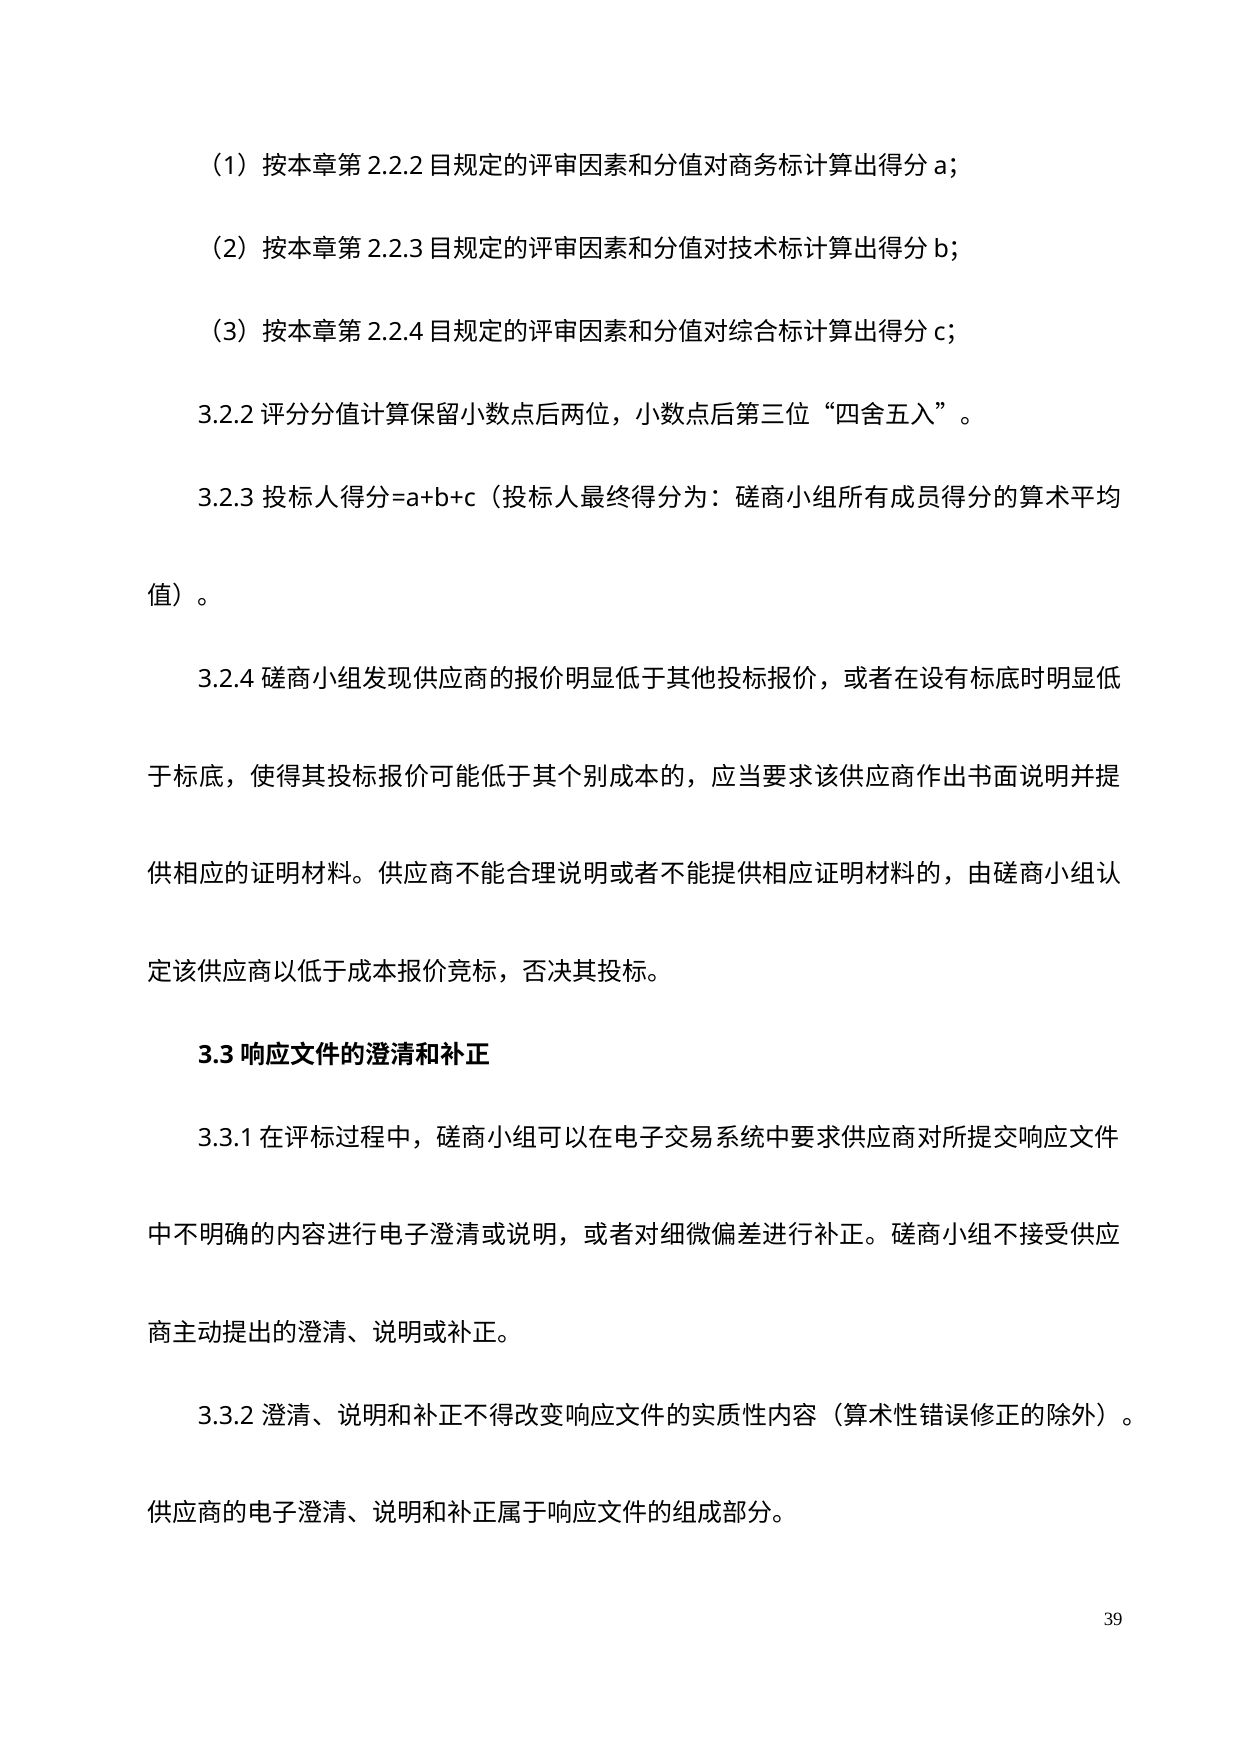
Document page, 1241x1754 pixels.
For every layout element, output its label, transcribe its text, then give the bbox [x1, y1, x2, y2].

text 3.2.4 磋商小组发现供应商的报价明显低于其他投标报价，或者在设有标底时明显低于标底，使得其投标报价可能低于其个别成本的，应当要求该供应商作出书面说明并提供相应的证明材料。供应商不能合理说明或者不能提供相应证明材料的，由磋商小组认定该供应商以低于成本报价竞标，否决其投标。 [148, 644, 1122, 1002]
text 3.2.2 评分分值计算保留小数点后两位，小数点后第三位“四舍五入”。 [148, 380, 1122, 445]
text 3.3.2 澄清、说明和补正不得改变响应文件的实质性内容（算术性错误修正的除外）。供应商的电子澄清、说明和补正属于响应文件的组成部分。 [148, 1381, 1122, 1543]
text （3）按本章第2.2.4目规定的评审因素和分值对综合标计算出得分c； [148, 297, 1122, 362]
text 3.2.3 投标人得分=a+b+c（投标人最终得分为：磋商小组所有成员得分的算术平均值）。 [148, 463, 1122, 626]
text 3.3.1在评标过程中，磋商小组可以在电子交易系统中要求供应商对所提交响应文件中不明确的内容进行电子澄清或说明，或者对细微偏差进行补正。磋商小组不接受供应商主动提出的澄清、说明或补正。 [148, 1103, 1122, 1363]
text （2）按本章第2.2.3目规定的评审因素和分值对技术标计算出得分b； [148, 214, 1122, 279]
text 3.3 响应文件的澄清和补正 [148, 1020, 1122, 1085]
text （1）按本章第2.2.2目规定的评审因素和分值对商务标计算出得分a； [148, 131, 1122, 196]
